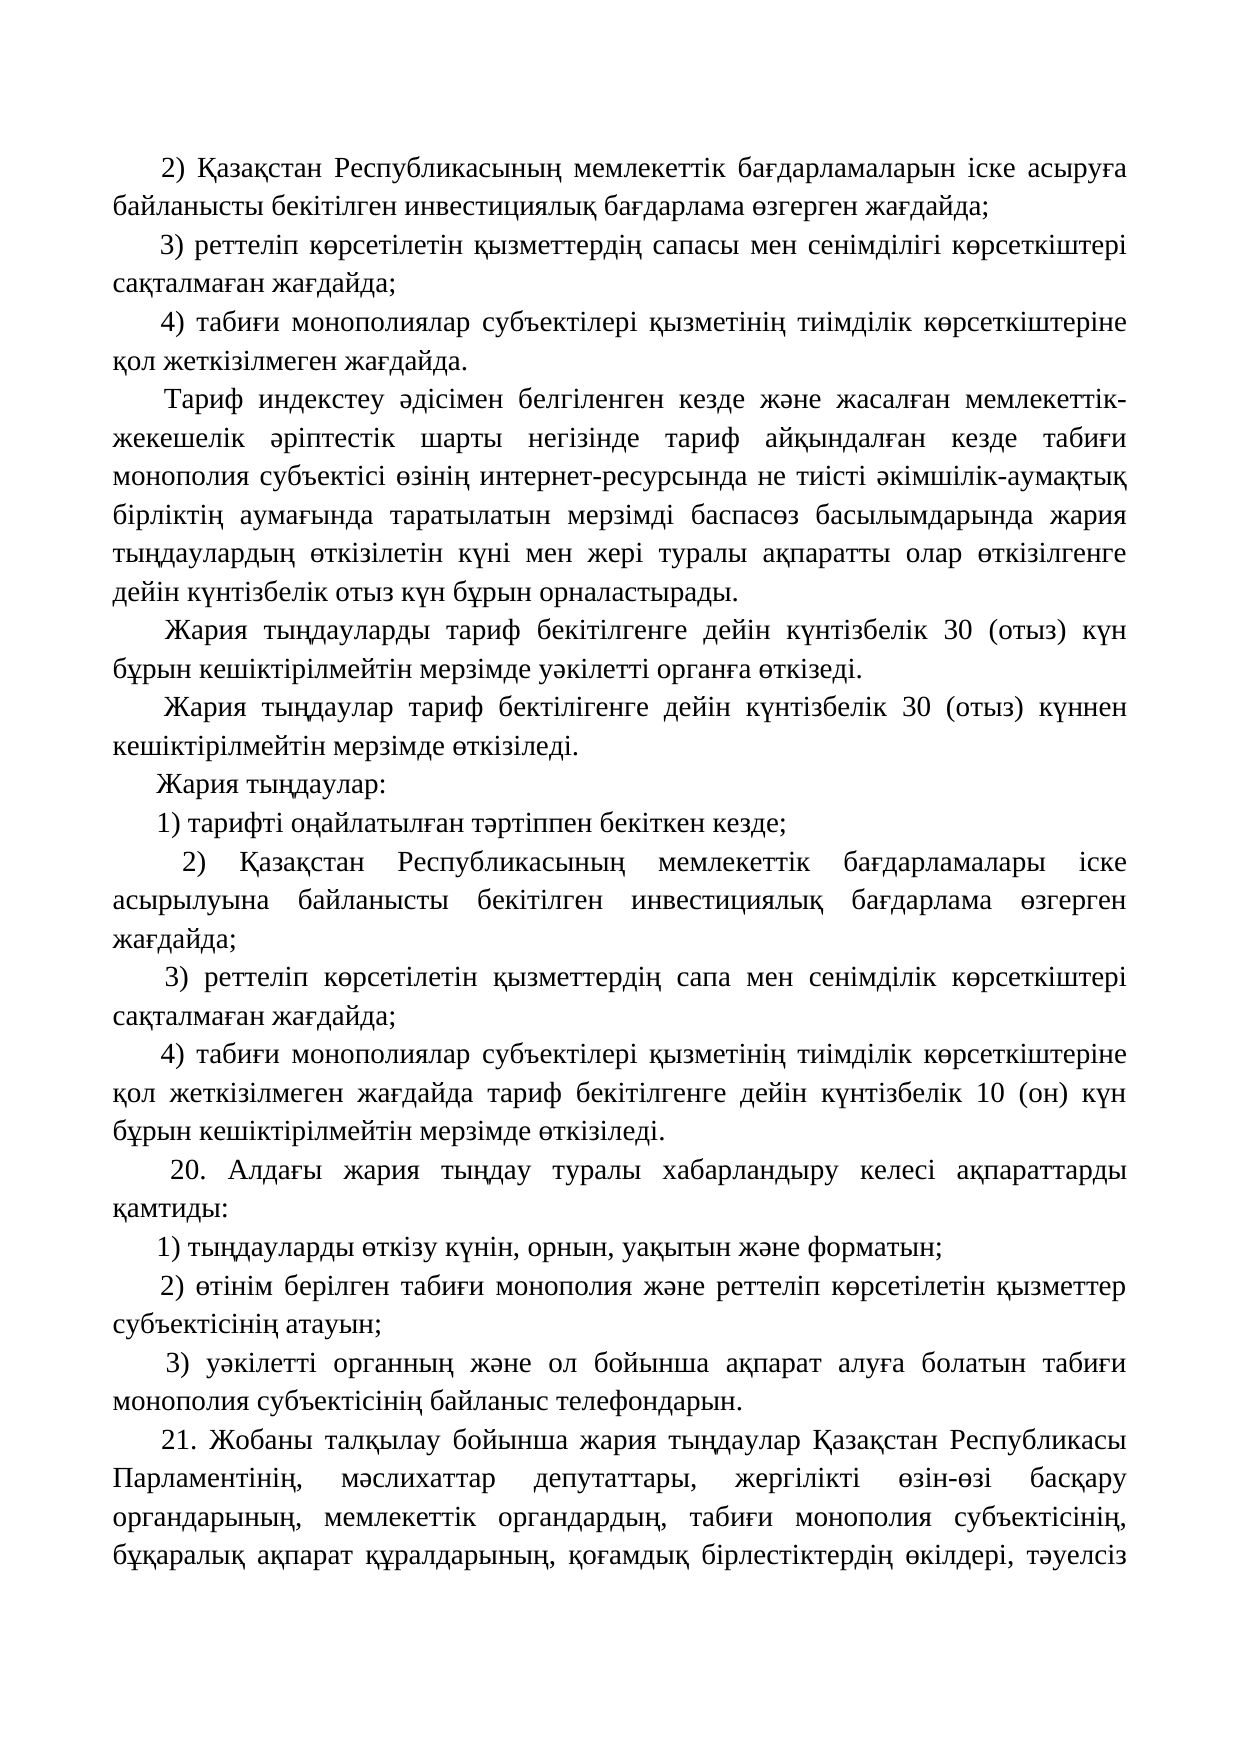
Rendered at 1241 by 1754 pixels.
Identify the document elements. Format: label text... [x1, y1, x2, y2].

text Тариф индекстеу әдісімен белгіленген кезде және жасалған мемлекеттік-жекешелік әріптестік шарты негізінде тариф айқындалған кезде табиғи монополия субъектісі өзінің интернет-ресурсында не тиісті әкімшілік-аумақтық бірліктің аумағында таратылатын мерзімді баспасөз басылымдарында жария тыңдаулардың өткізілетін күні мен жері туралы ақпаратты олар өткізілгенге дейін күнтізбелік отыз күн бұрын орналастырады. [112, 381, 1128, 607]
text 4) табиғи монополиялар субъектілері қызметінің тиімділік көрсеткіштеріне қол жеткізілмеген жағдайда. [112, 304, 1128, 376]
text 4) табиғи монополиялар субъектілері қызметінің тиімділік көрсеткіштеріне қол жеткізілмеген жағдайда тариф бекітілгенге дейін күнтізбелік 10 (он) күн бұрын кешіктірілмейтін мерзімде өткізіледі. [112, 1036, 1128, 1147]
text 1) тыңдауларды өткізу күнін, орнын, уақытын және форматын; [112, 1229, 1128, 1263]
text 20. Алдағы жария тыңдау туралы хабарландыру келесі ақпараттарды қамтиды: [112, 1152, 1128, 1224]
text 3) реттеліп көрсетілетін қызметтердің сапа мен сенімділік көрсеткіштері сақталмаған жағдайда; [112, 959, 1128, 1031]
text 3) реттеліп көрсетілетін қызметтердің сапасы мен сенімділігі көрсеткіштері сақталмаған жағдайда; [112, 227, 1128, 299]
text 2) Қазақстан Республикасының мемлекеттік бағдарламаларын іске асыруға байланысты бекітілген инвестициялық бағдарлама өзгерген жағдайда; [112, 150, 1128, 222]
text 2) өтінім берілген табиғи монополия және реттеліп көрсетілетін қызметтер субъектісінің атауын; [112, 1268, 1128, 1340]
text Жария тыңдаулар: [112, 767, 1128, 800]
text 3) уәкілетті органның және ол бойынша ақпарат алуға болатын табиғи монополия субъектісінің байланыс телефондарын. [112, 1345, 1128, 1417]
text Жария тыңдаулар тариф бектілігенге дейін күнтізбелік 30 (отыз) күннен кешіктірілмейтін мерзімде өткізіледі. [112, 689, 1128, 762]
text Жария тыңдауларды тариф бекітілгенге дейін күнтізбелік 30 (отыз) күн бұрын кешіктірілмейтін мерзімде уәкілетті органға өткізеді. [112, 612, 1128, 684]
text 2) Қазақстан Республикасының мемлекеттік бағдарламалары іске асырылуына байланысты бекітілген инвестициялық бағдарлама өзгерген жағдайда; [112, 844, 1128, 954]
text 1) тарифті оңайлатылған тәртіппен бекіткен кезде; [112, 805, 1128, 839]
